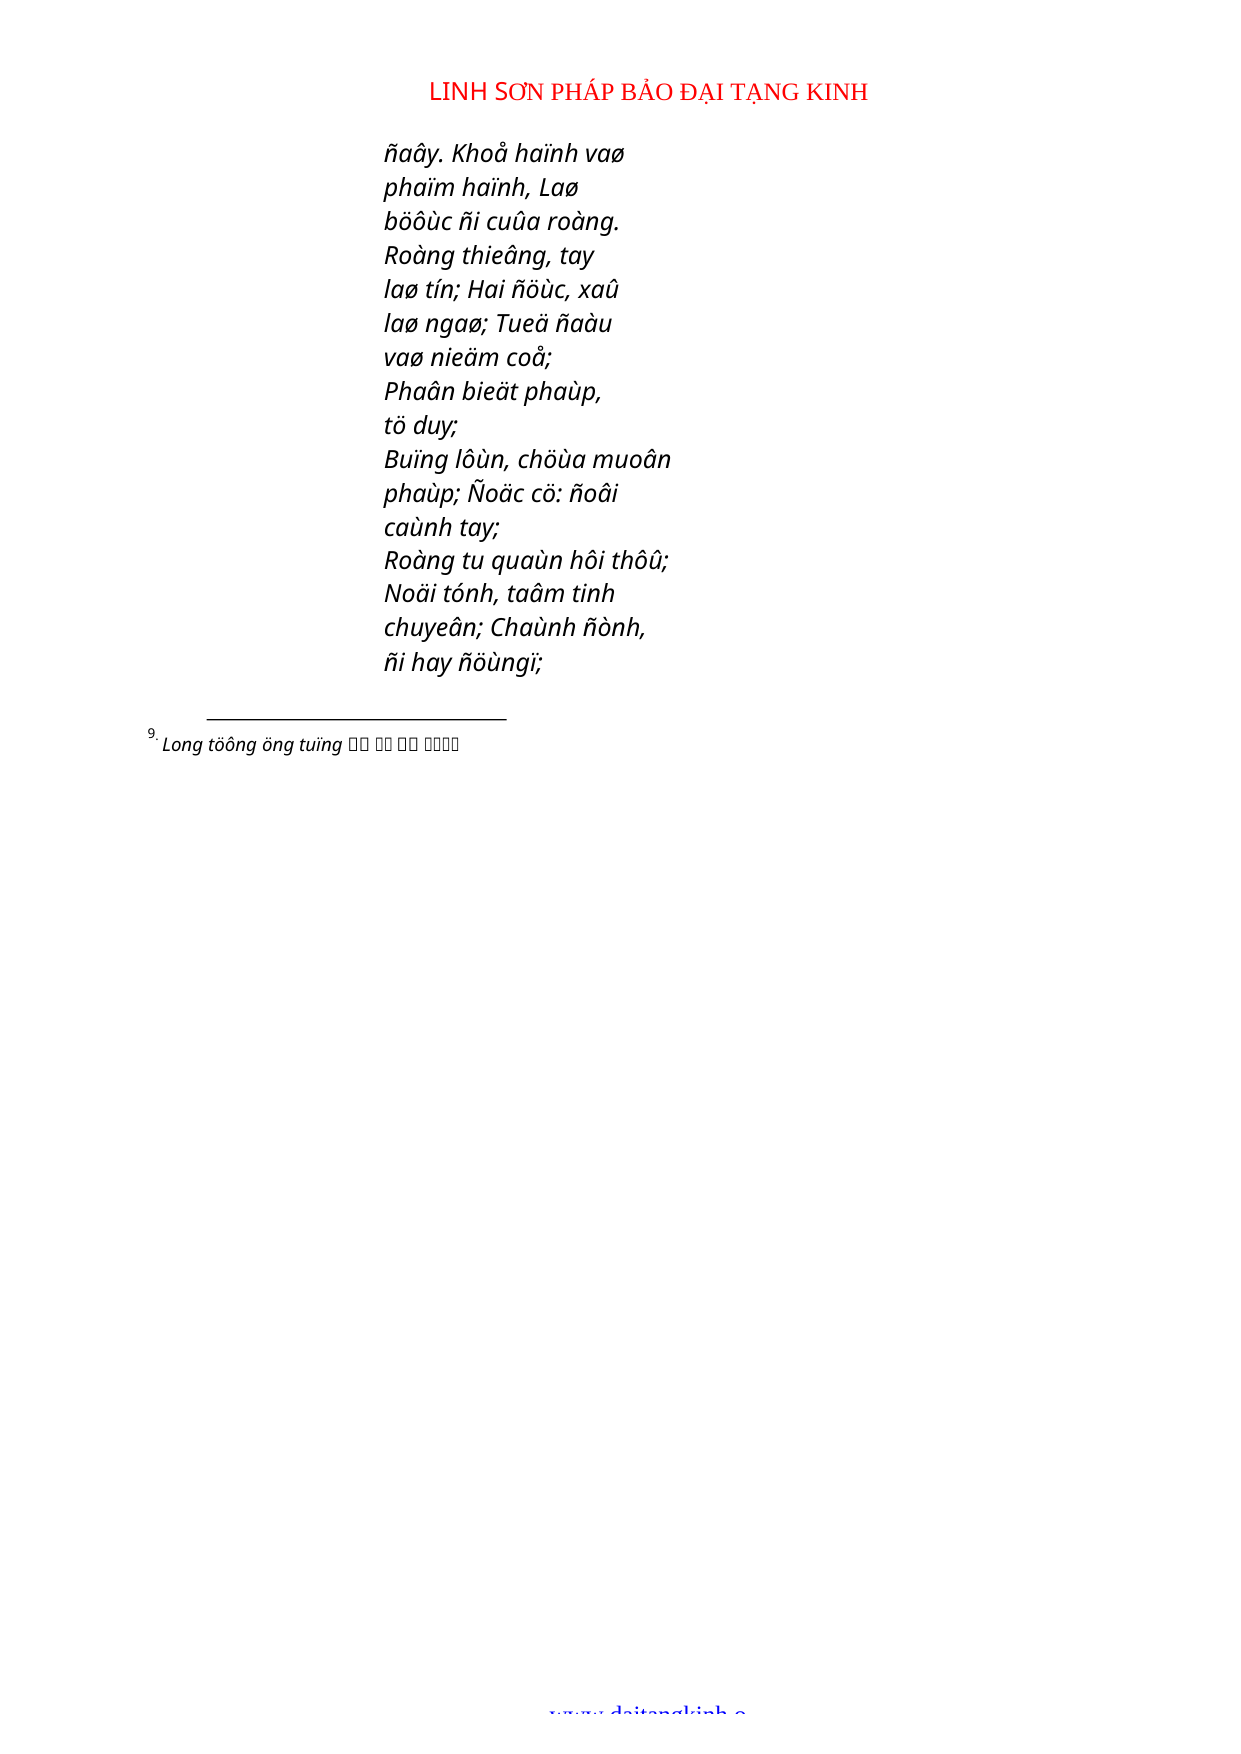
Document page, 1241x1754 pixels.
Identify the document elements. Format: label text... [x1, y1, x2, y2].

text 9. Long töông öng tuïng     [147, 724, 1105, 757]
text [384, 135, 644, 238]
text Roàng tu quaùn hôi thôû; [384, 544, 1105, 576]
text Buïng lôùn, chöùa muoân phaùp; Ñoäc cö: ñoâi caùnh tay; [384, 442, 673, 544]
text Noäi tónh, taâm tinh chuyeân; Chaùnh ñònh, ñi hay ñöùngï; [384, 576, 653, 678]
text Roàng thieâng, tay laø tín; Hai ñöùc, xaû laø ngaø; Tueä ñaàu vaø nieäm coå; Phaân bieät phaùp, tö duy; [384, 238, 624, 442]
